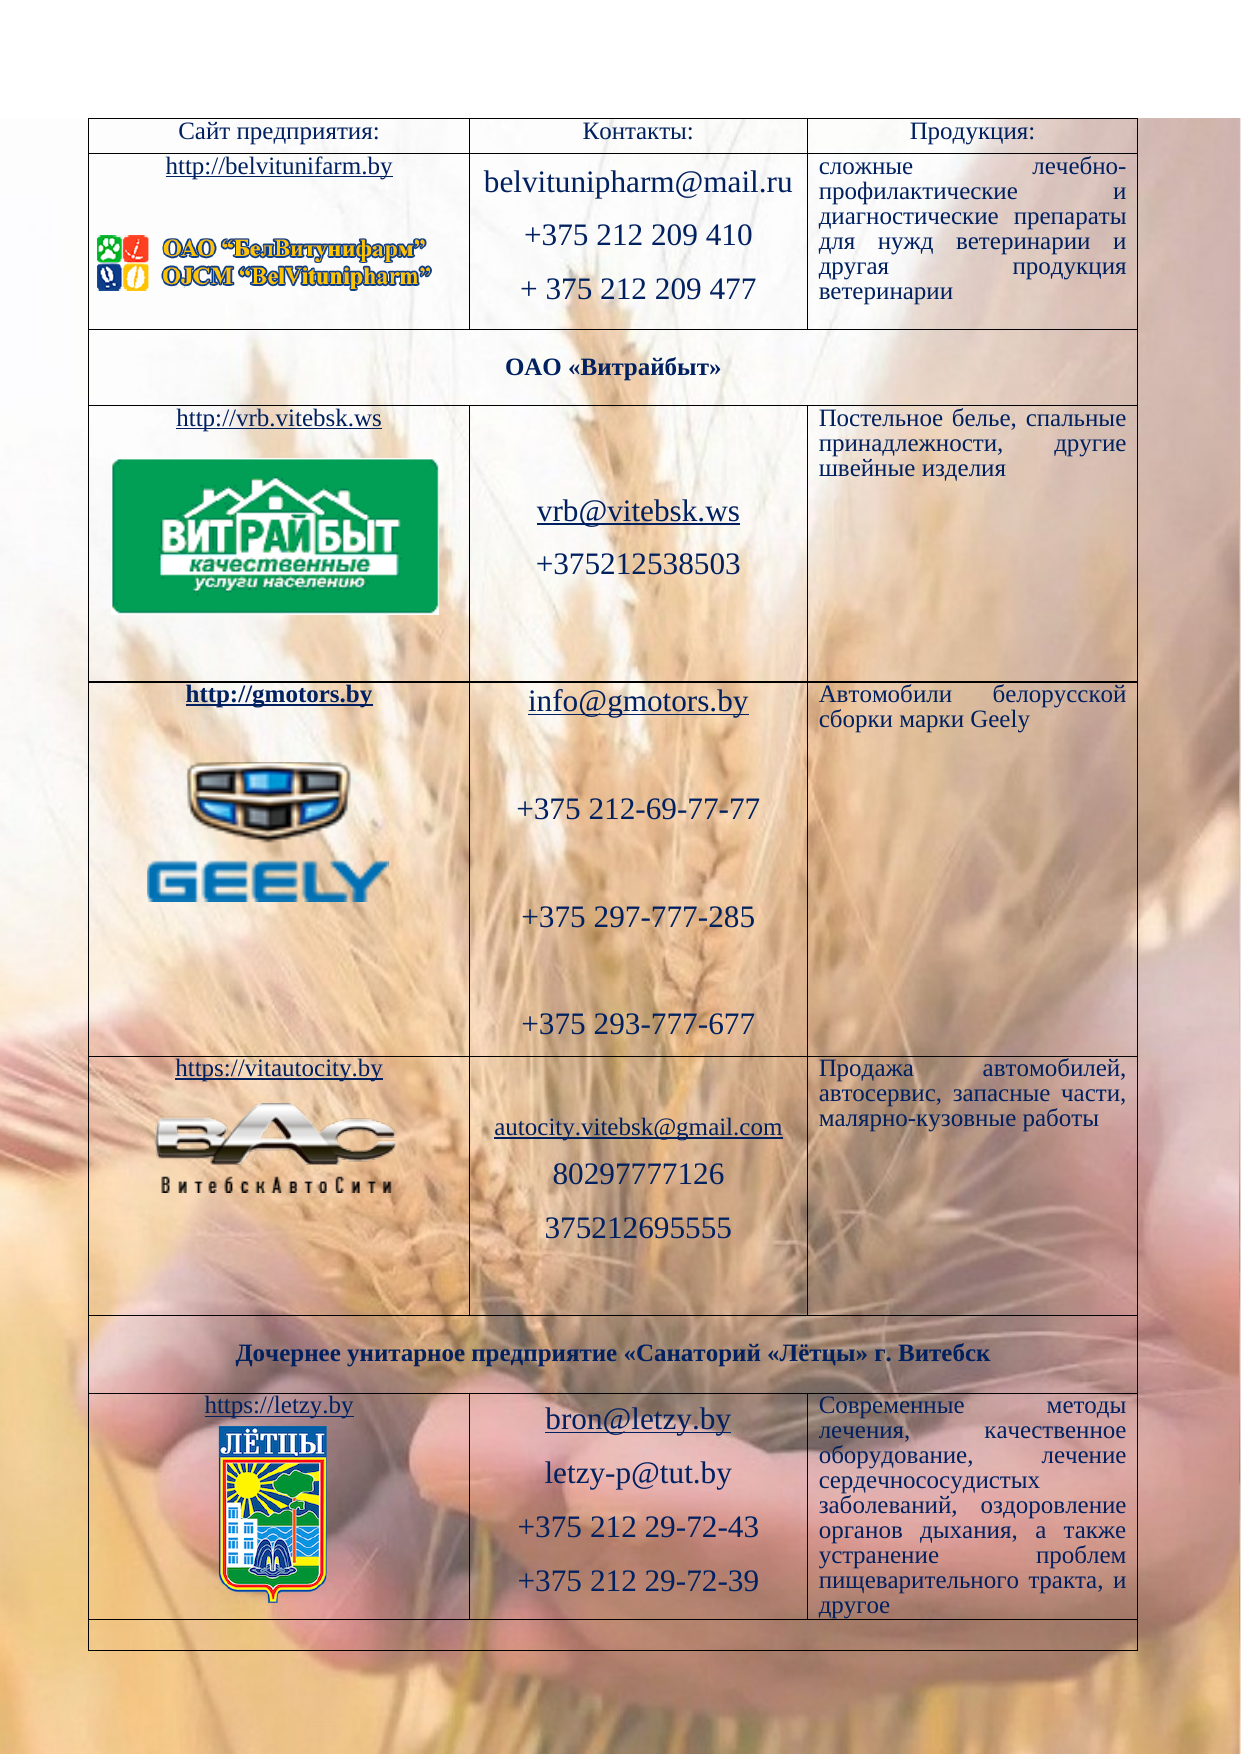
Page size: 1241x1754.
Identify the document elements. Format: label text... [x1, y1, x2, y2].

table_cell vrb@vitebsk.ws +375212538503 [470, 406, 807, 681]
table_cell Постельное белье, спальные принадлежности, другие швейные изделия [808, 406, 1137, 681]
picture [147, 762, 390, 902]
table_cell autocity.vitebsk@gmail.com 80297777126 375212695555 [470, 1057, 807, 1315]
picture [218, 1426, 327, 1603]
table_cell сложные лечебно-профилактические и диагностические препараты для нужд ветеринарии и другая продукция ветеринарии [808, 154, 1137, 329]
table_cell http://gmotors.by [89, 683, 469, 1056]
table_header Контакты: [470, 119, 807, 153]
table_header Сайт предприятия: [89, 119, 469, 153]
table_cell http://vrb.vitebsk.ws [89, 406, 469, 681]
table_header Продукция: [808, 119, 1137, 153]
picture [155, 1103, 396, 1193]
table_cell https://vitautocity.by [89, 1057, 469, 1315]
table_cell Продажа автомобилей, автосервис, запасные части, малярно-кузовные работы [808, 1057, 1137, 1315]
table_cell Санаторий «Железнодорожник» [89, 1620, 1137, 1649]
table_cell info@gmotors.by +375 212-69-77-77 +375 297-777-285 +375 293-777-677 [470, 683, 807, 1056]
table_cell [808, 1394, 1137, 1619]
table_cell belvitunipharm@mail.ru +375 212 209 410 + 375 212 209 477 [470, 154, 807, 329]
table_cell Автомобили белорусской сборки марки Geely [808, 683, 1137, 1056]
picture [91, 231, 444, 294]
picture [0, 118, 1241, 1754]
table_cell ОАО «Витрайбыт» [89, 330, 1137, 405]
table_cell bron@letzy.by letzy-p@tut.by +375 212 29-72-43 +375 212 29-72-39 [470, 1394, 807, 1619]
table_cell https://letzy.by [89, 1394, 469, 1619]
picture [111, 458, 440, 615]
table_cell http://belvitunifarm.by [89, 154, 469, 329]
table_cell Дочернее унитарное предприятие «Санаторий «Лётцы» г. Витебск [89, 1316, 1137, 1393]
